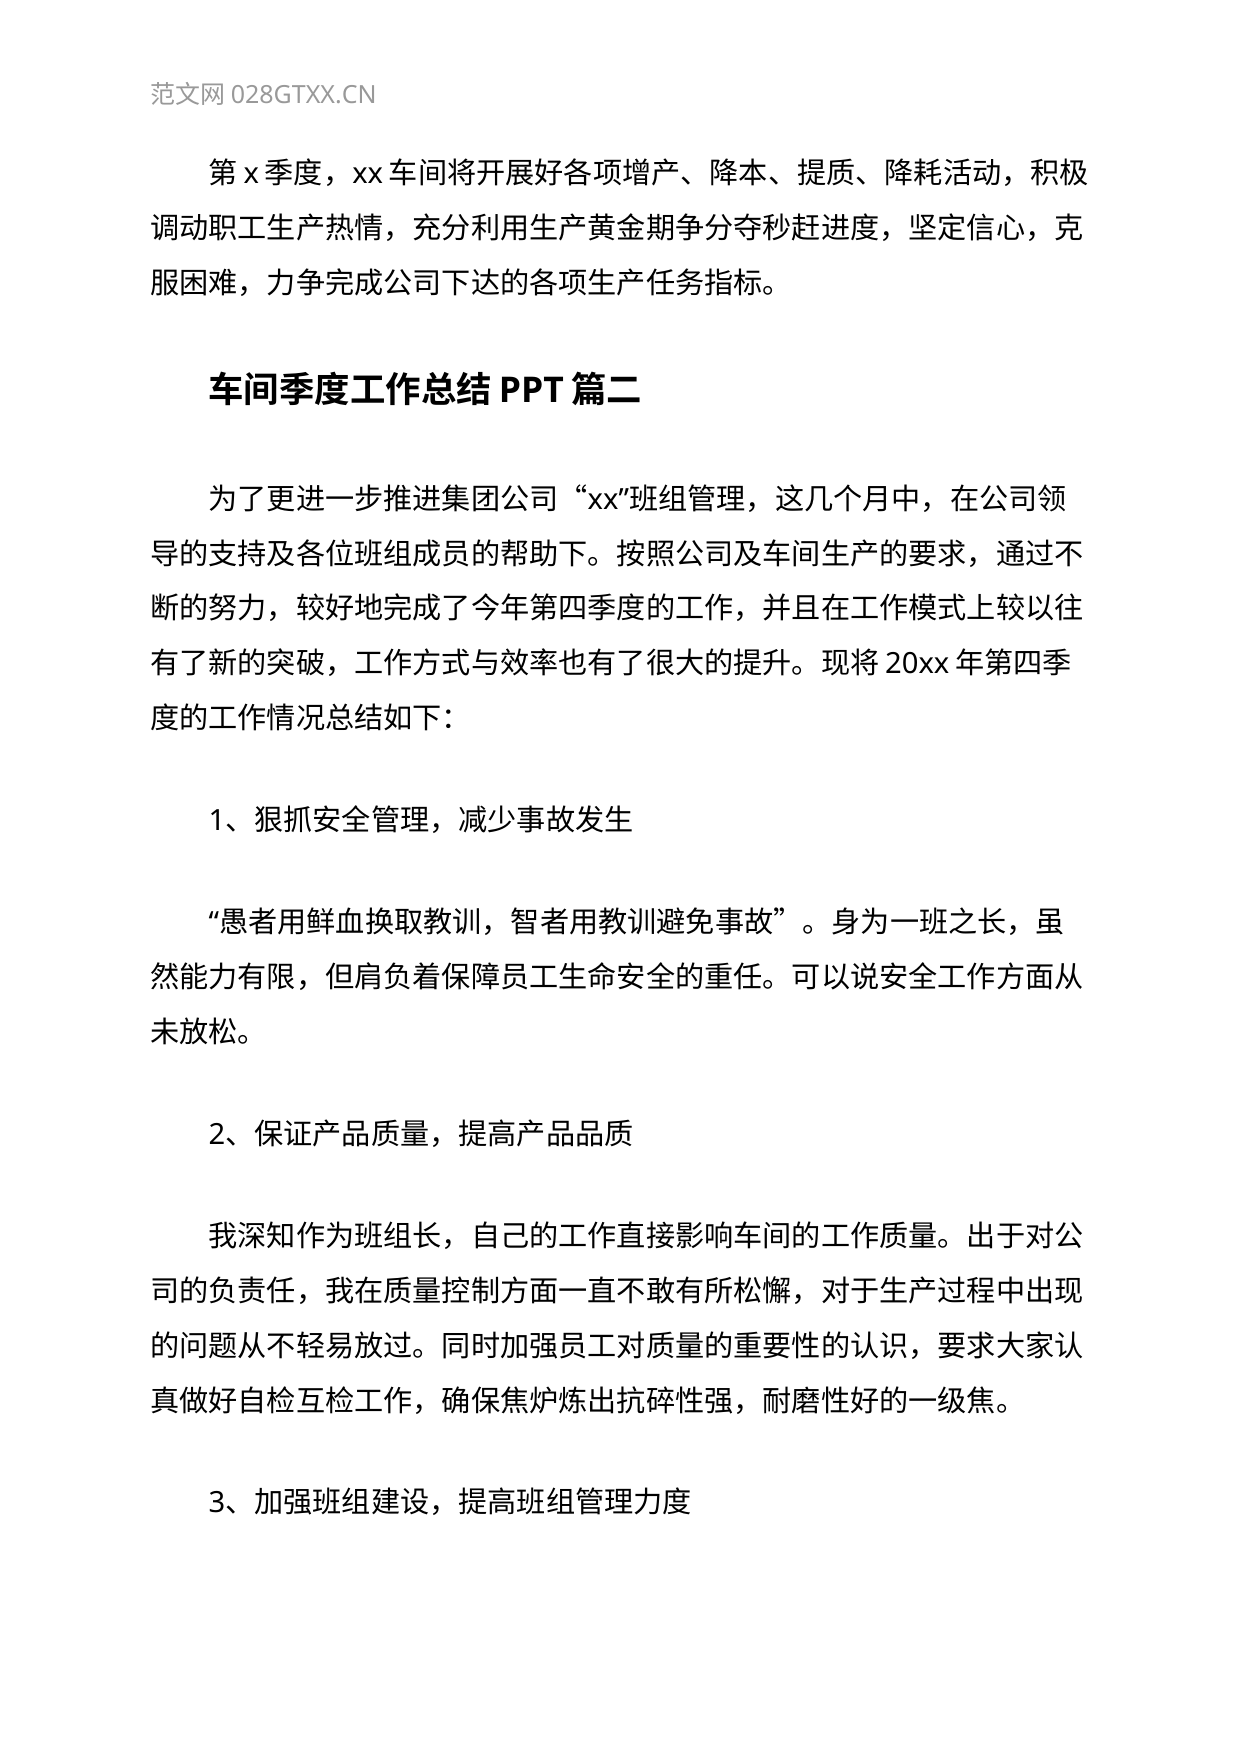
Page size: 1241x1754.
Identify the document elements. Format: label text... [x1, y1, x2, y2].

text 我深知作为班组长，自己的工作直接影响车间的工作质量。出于对公司的负责任，我在质量控制方面一直不敢有所松懈，对于生产过程中出现的问题从不轻易放过。同时加强员工对质量的重要性的认识，要求大家认真做好自检互检工作，确保焦炉炼出抗碎性强，耐磨性好的一级焦。 [150, 1212, 1090, 1419]
text 第x季度，xx车间将开展好各项增产、降本、提质、降耗活动，积极调动职工生产热情，充分利用生产黄金期争分夺秒赶进度，坚定信心，克服困难，力争完成公司下达的各项生产任务指标。 [150, 150, 1090, 302]
text 车间季度工作总结PPT篇二 [150, 362, 1090, 413]
text 3、加强班组建设，提高班组管理力度 [150, 1479, 1090, 1521]
text 2、保证产品质量，提高产品品质 [150, 1110, 1090, 1153]
text “愚者用鲜血换取教训，智者用教训避免事故”。身为一班之长，虽然能力有限，但肩负着保障员工生命安全的重任。可以说安全工作方面从未放松。 [150, 899, 1090, 1051]
text 1、狠抓安全管理，减少事故发生 [150, 797, 1090, 839]
text 为了更进一步推进集团公司“xx”班组管理，这几个月中，在公司领导的支持及各位班组成员的帮助下。按照公司及车间生产的要求，通过不断的努力，较好地完成了今年第四季度的工作，并且在工作模式上较以往有了新的突破，工作方式与效率也有了很大的提升。现将20xx年第四季度的工作情况总结如下： [150, 475, 1090, 737]
